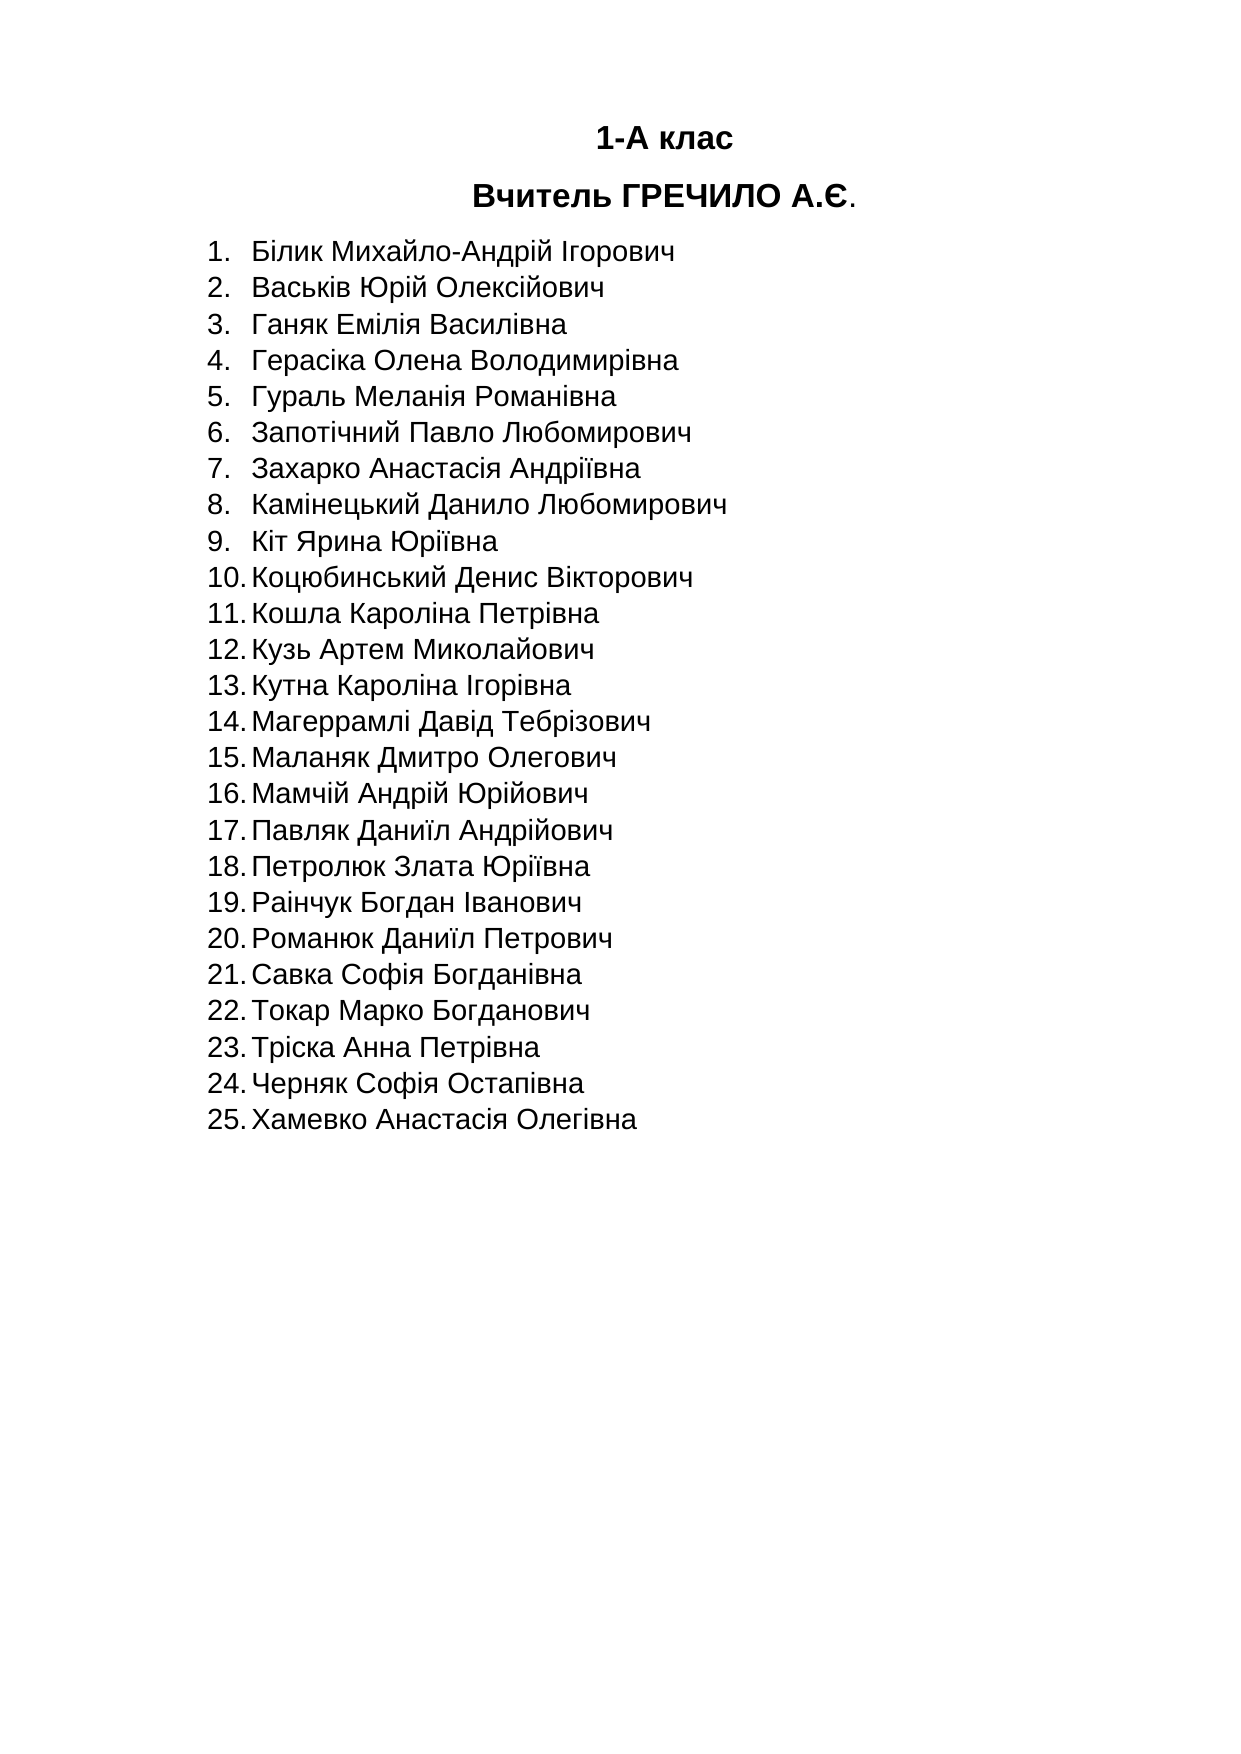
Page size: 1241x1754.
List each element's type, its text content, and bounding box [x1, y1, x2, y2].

list Савка Софія Богданівна [207, 957, 1152, 991]
list Коцюбинський Денис Вікторович [207, 560, 1152, 593]
list Романюк Даниїл Петрович [207, 921, 1152, 955]
list Захарко Анастасія Андріївна [207, 451, 1152, 485]
text 1-А клас [177, 118, 1152, 157]
list Кутна Кароліна Ігорівна [207, 668, 1152, 702]
list Васьків Юрій Олексійович [207, 271, 1152, 304]
list Хамевко Анастасія Олегівна [207, 1102, 1152, 1135]
list Маланяк Дмитро Олегович [207, 740, 1152, 774]
list Тріска Анна Петрівна [207, 1029, 1152, 1063]
list Черняк Софія Остапівна [207, 1066, 1152, 1099]
list Герасіка Олена Володимирівна [207, 343, 1152, 376]
list Білик Михайло-Андрій Ігорович [207, 234, 1152, 268]
list Кіт Ярина Юріївна [207, 523, 1152, 557]
text Вчитель ГРЕЧИЛО А.Є. [177, 176, 1152, 215]
list Запотічний Павло Любомирович [207, 415, 1152, 449]
list Гураль Меланія Романівна [207, 379, 1152, 412]
list Кузь Артем Миколайович [207, 632, 1152, 666]
list Мамчій Андрій Юрійович [207, 777, 1152, 810]
list Ганяк Емілія Василівна [207, 307, 1152, 340]
list Камінецький Данило Любомирович [207, 487, 1152, 521]
list Токар Марко Богданович [207, 993, 1152, 1027]
list Павляк Даниїл Андрійович [207, 813, 1152, 846]
list Петролюк Злата Юріївна [207, 849, 1152, 882]
list Раінчук Богдан Іванович [207, 885, 1152, 918]
list Кошла Кароліна Петрівна [207, 596, 1152, 629]
list Магеррамлі Давід Тебрізович [207, 704, 1152, 738]
